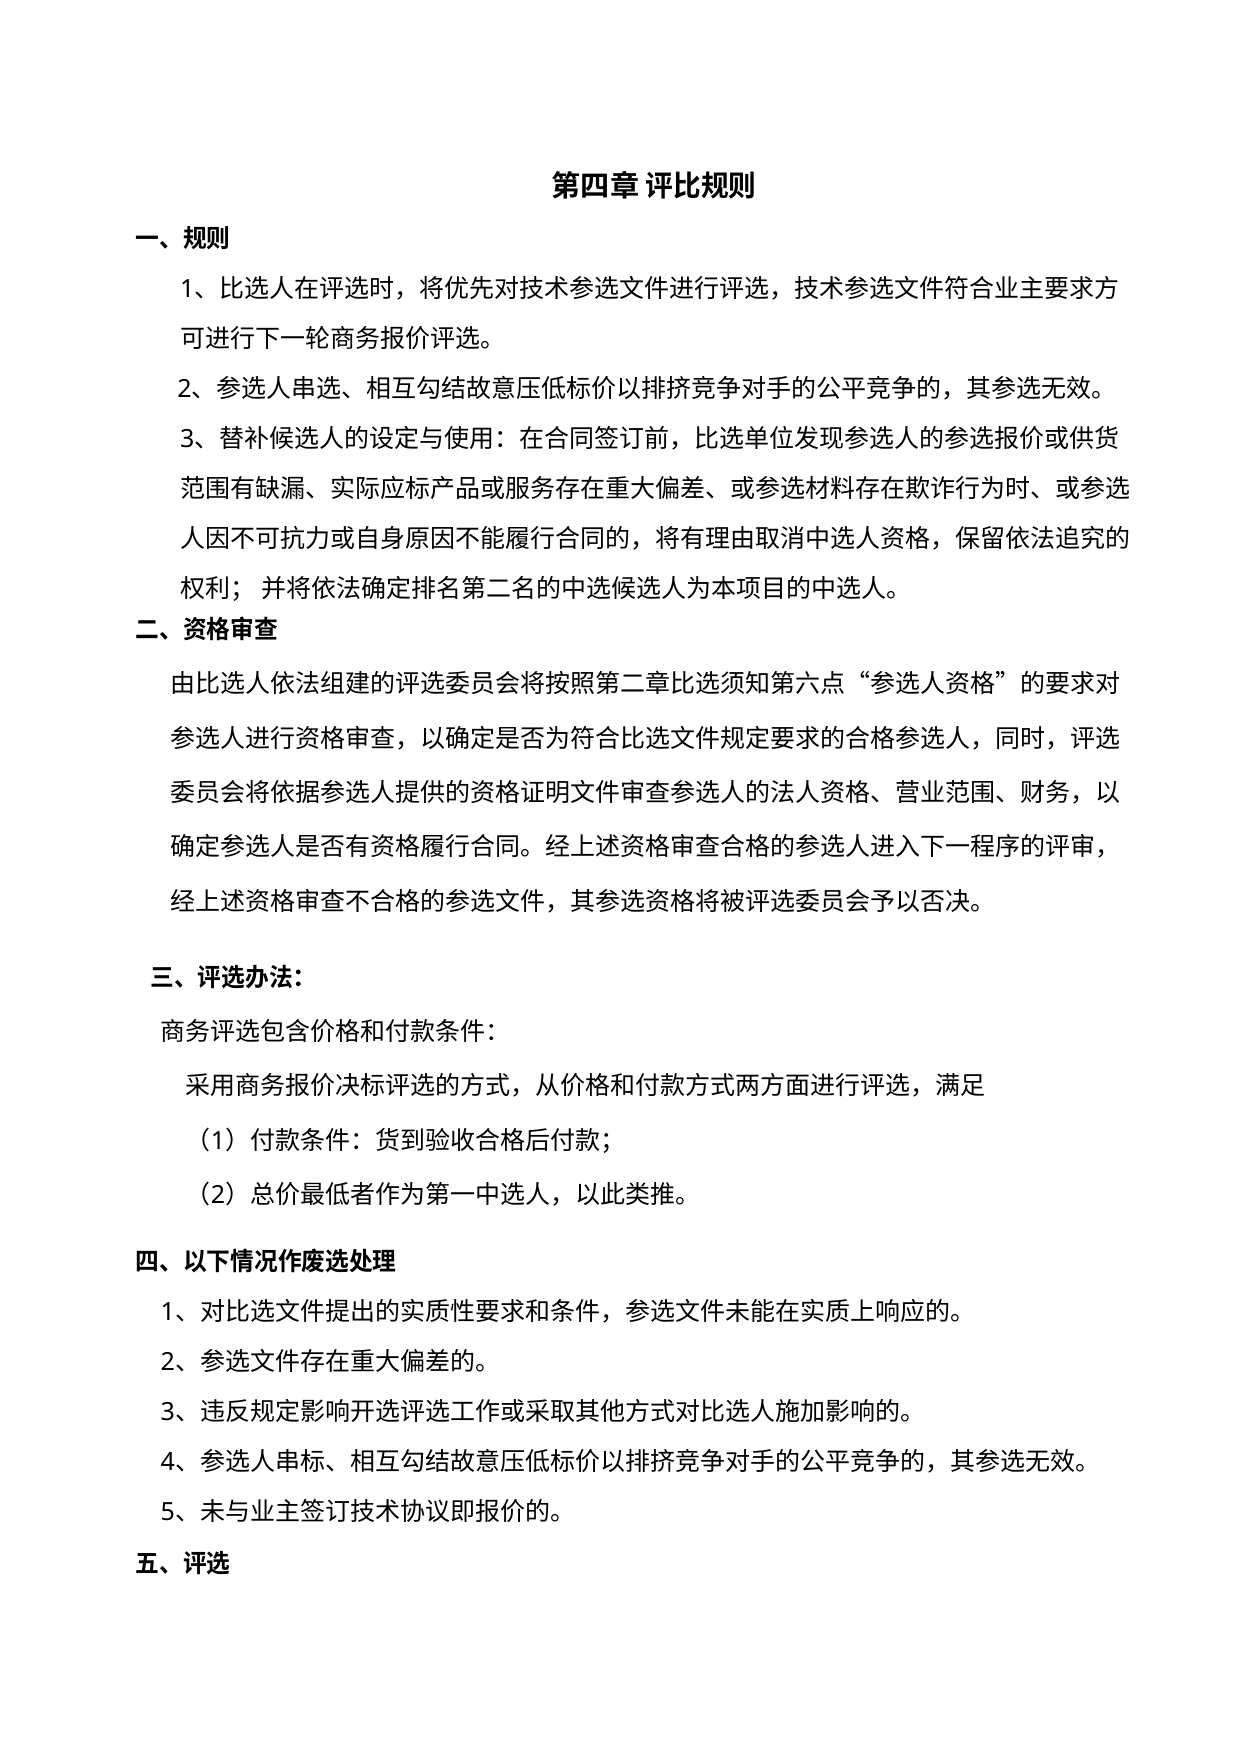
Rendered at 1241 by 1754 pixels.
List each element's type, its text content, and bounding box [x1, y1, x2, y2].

text 五、评选 [135, 1532, 1134, 1582]
text 3、替补候选人的设定与使用：在合同签订前，比选单位发现参选人的参选报价或供货范围有缺漏、实际应标产品或服务存在重大偏差、或参选材料存在欺诈行为时、或参选人因不可抗力或自身原因不能履行合同的，将有理由取消中选人资格，保留依法追究的权利； 并将依法确定排名第二名的中选候选人为本项目的中选人。 [180, 408, 1134, 608]
text 2、参选人串选、相互勾结故意压低标价以排挤竞争对手的公平竞争的，其参选无效。 [135, 358, 1121, 408]
text 二、资格审查 [135, 609, 1134, 646]
text 4、参选人串标、相互勾结故意压低标价以排挤竞争对手的公平竞争的，其参选无效。 [135, 1431, 1121, 1481]
text 商务评选包含价格和付款条件： 采用商务报价决标评选的方式，从价格和付款方式两方面进行评选，满足 （1）付款条件：货到验收合格后付款； （2）总价最低者作为第一中选人，以此类推。 [161, 1011, 1134, 1211]
text 由比选人依法组建的评选委员会将按照第二章比选须知第六点“参选人资格”的要求对参选人进行资格审查，以确定是否为符合比选文件规定要求的合格参选人，同时，评选委员会将依据参选人提供的资格证明文件审查参选人的法人资格、营业范围、财务，以确定参选人是否有资格履行合同。经上述资格审查合格的参选人进入下一程序的评审，经上述资格审查不合格的参选文件，其参选资格将被评选委员会予以否决。 [170, 664, 1134, 917]
text 2、参选文件存在重大偏差的。 [135, 1331, 1121, 1381]
text 1、对比选文件提出的实质性要求和条件，参选文件未能在实质上响应的。 [135, 1281, 1121, 1331]
text 三、评选办法： [150, 957, 1134, 993]
text 一、规则 [135, 208, 1134, 258]
subtitle 第四章 评比规则 [173, 156, 1134, 206]
text 3、违反规定影响开选评选工作或采取其他方式对比选人施加影响的。 [135, 1381, 1121, 1431]
text 四、以下情况作废选处理 [135, 1231, 1134, 1281]
text 1、比选人在评选时，将优先对技术参选文件进行评选，技术参选文件符合业主要求方可进行下一轮商务报价评选。 [180, 258, 1121, 358]
text 5、未与业主签订技术协议即报价的。 [135, 1481, 1121, 1531]
